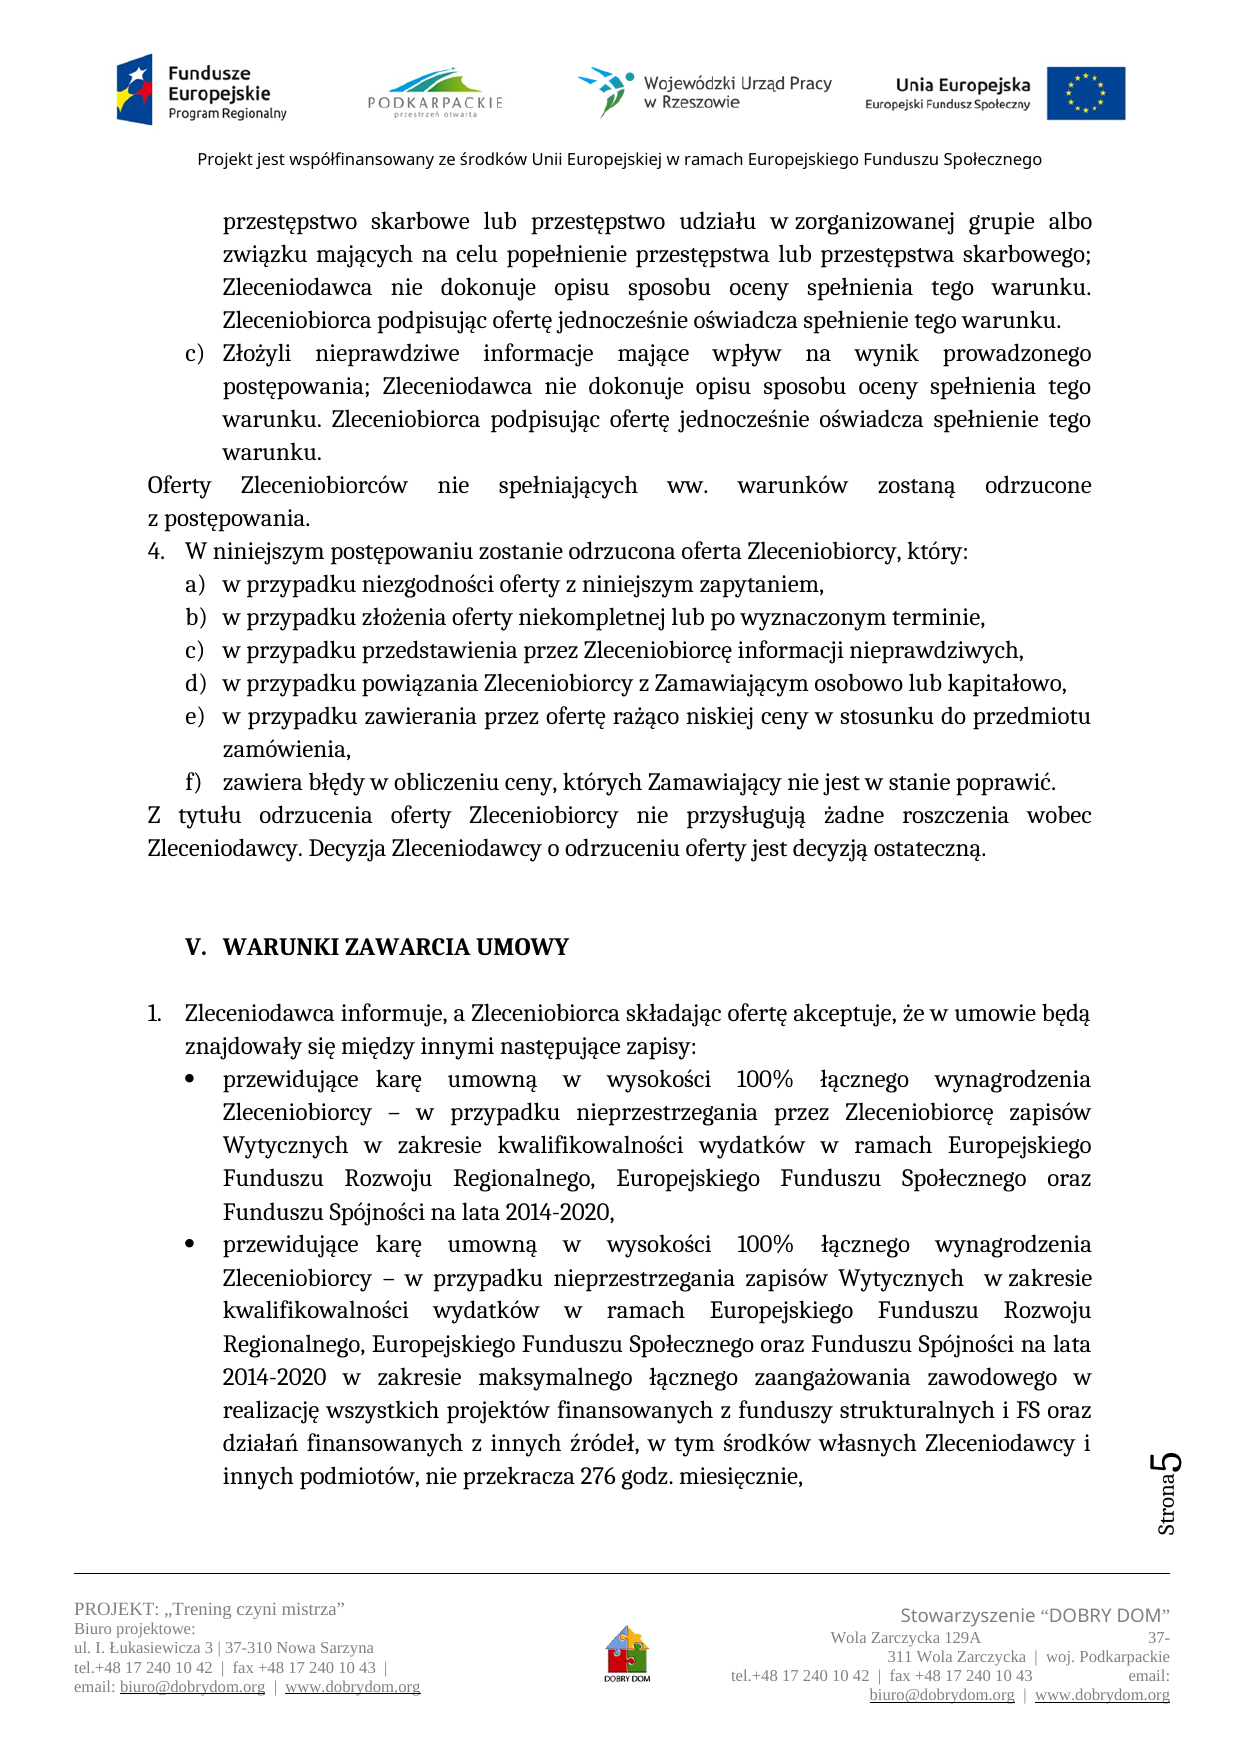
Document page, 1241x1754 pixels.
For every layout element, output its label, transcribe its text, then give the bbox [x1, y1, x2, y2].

list w przypadku przedstawienia przez Zleceniobiorcę informacji nieprawdziwych, [185, 636, 1092, 665]
list przewidujące karę umowną w wysokości 100% łącznego wynagrodzenia Zleceniobiorcy – w przypadku nieprzestrzegania przez Zleceniobiorcę zapisów Wytycznych w zakresie kwalifikowalności wydatków w ramach Europejskiego Funduszu Rozwoju Regionalnego, Europejskiego Funduszu Społecznego oraz Funduszu Spójności na lata 2014-2020, [185, 1065, 1092, 1226]
list w przypadku niezgodności oferty z niniejszym zapytaniem, [185, 570, 1092, 599]
list WARUNKI ZAWARCIA UMOWY [185, 933, 1092, 962]
list Złożyli nieprawdziwe informacje mające wpływ na wynik prowadzonego postępowania; Zleceniodawca nie dokonuje opisu sposobu oceny spełnienia tego warunku. Zleceniobiorca podpisując ofertę jednocześnie oświadcza spełnienie tego warunku. [185, 339, 1092, 467]
text Oferty Zleceniobiorców nie spełniających ww. warunków zostaną odrzucone z postępowania. [148, 471, 1092, 533]
list w przypadku złożenia oferty niekompletnej lub po wyznaczonym terminie, [185, 603, 1092, 632]
list W niniejszym postępowaniu zostanie odrzucona oferta Zleceniobiorcy, który: [148, 537, 1092, 566]
text Z tytułu odrzucenia oferty Zleceniobiorcy nie przysługują żadne roszczenia wobec Zleceniodawcy. Decyzja Zleceniodawcy o odrzuceniu oferty jest decyzją ostateczną. [148, 801, 1092, 863]
list przewidujące karę umowną w wysokości 100% łącznego wynagrodzenia Zleceniobiorcy – w przypadku nieprzestrzegania zapisów Wytycznych w zakresie kwalifikowalności wydatków w ramach Europejskiego Funduszu Rozwoju Regionalnego, Europejskiego Funduszu Społecznego oraz Funduszu Spójności na lata 2014-2020 w zakresie maksymalnego łącznego zaangażowania zawodowego w realizację wszystkich projektów finansowanych z funduszy strukturalnych i FS oraz działań finansowanych z innych źródeł, w tym środków własnych Zleceniodawcy i innych podmiotów, nie przekracza 276 godz. miesięcznie, [185, 1230, 1092, 1490]
list zawiera błędy w obliczeniu ceny, których Zamawiający nie jest w stanie poprawić. [185, 768, 1092, 797]
picture [98, 36, 1142, 143]
list w przypadku zawierania przez ofertę rażąco niskiej ceny w stosunku do przedmiotu zamówienia, [185, 702, 1092, 764]
picture [595, 1620, 660, 1682]
list Zleceniodawca informuje, a Zleceniobiorca składając ofertę akceptuje, że w umowie będą znajdowały się między innymi następujące zapisy: [148, 999, 1092, 1061]
list w przypadku powiązania Zleceniobiorcy z Zamawiającym osobowo lub kapitałowo, [185, 669, 1092, 698]
